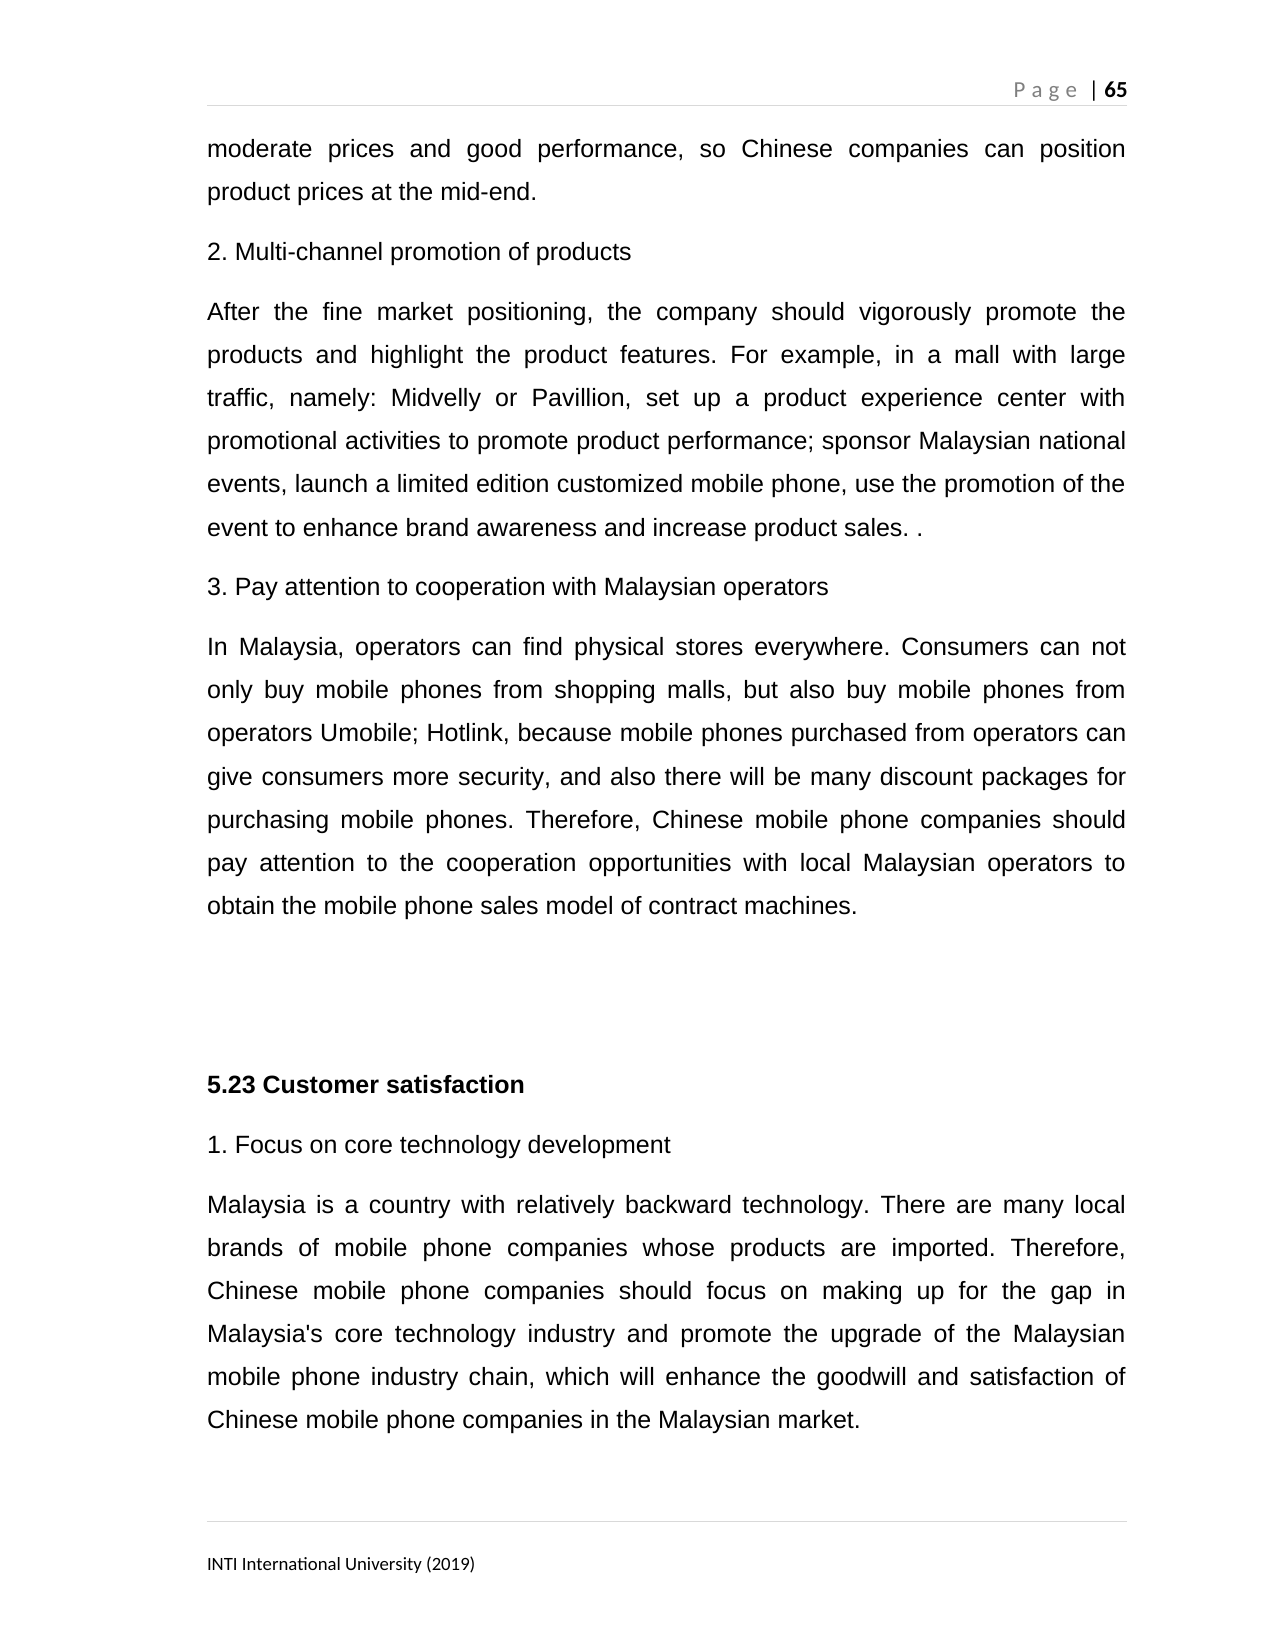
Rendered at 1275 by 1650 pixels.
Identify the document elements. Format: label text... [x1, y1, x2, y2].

text Malaysia is a country with relatively backward technology. There are many local brands of mobile phone companies whose products are imported. Therefore, Chinese mobile phone companies should focus on making up for the gap in Malaysia's core technology industry and promote the upgrade of the Malaysian mobile phone industry chain, which will enhance the goodwill and satisfaction of Chinese mobile phone companies in the Malaysian market. [207, 1190, 1127, 1434]
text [207, 134, 1127, 206]
text After the fine market positioning, the company should vigorously promote the products and highlight the product features. For example, in a mall with large traffic, namely: Midvelly or Pavillion, set up a product experience center with promotional activities to promote product performance; sponsor Malaysian national events, launch a limited edition customized mobile phone, use the promotion of the event to enhance brand awareness and increase product sales. . [207, 297, 1127, 541]
text 2. Multi-channel promotion of products [207, 237, 1127, 266]
text 5.23 Customer satisfaction [207, 1070, 1127, 1099]
text 3. Pay attention to cooperation with Malaysian operators [207, 572, 1127, 601]
text In Malaysia, operators can find physical stores everywhere. Consumers can not only buy mobile phones from shopping malls, but also buy mobile phones from operators Umobile; Hotlink, because mobile phones purchased from operators can give consumers more security, and also there will be many discount packages for purchasing mobile phones. Therefore, Chinese mobile phone companies should pay attention to the cooperation opportunities with local Malaysian operators to obtain the mobile phone sales model of contract machines. [207, 632, 1127, 919]
text 1. Focus on core technology development [207, 1130, 1127, 1159]
